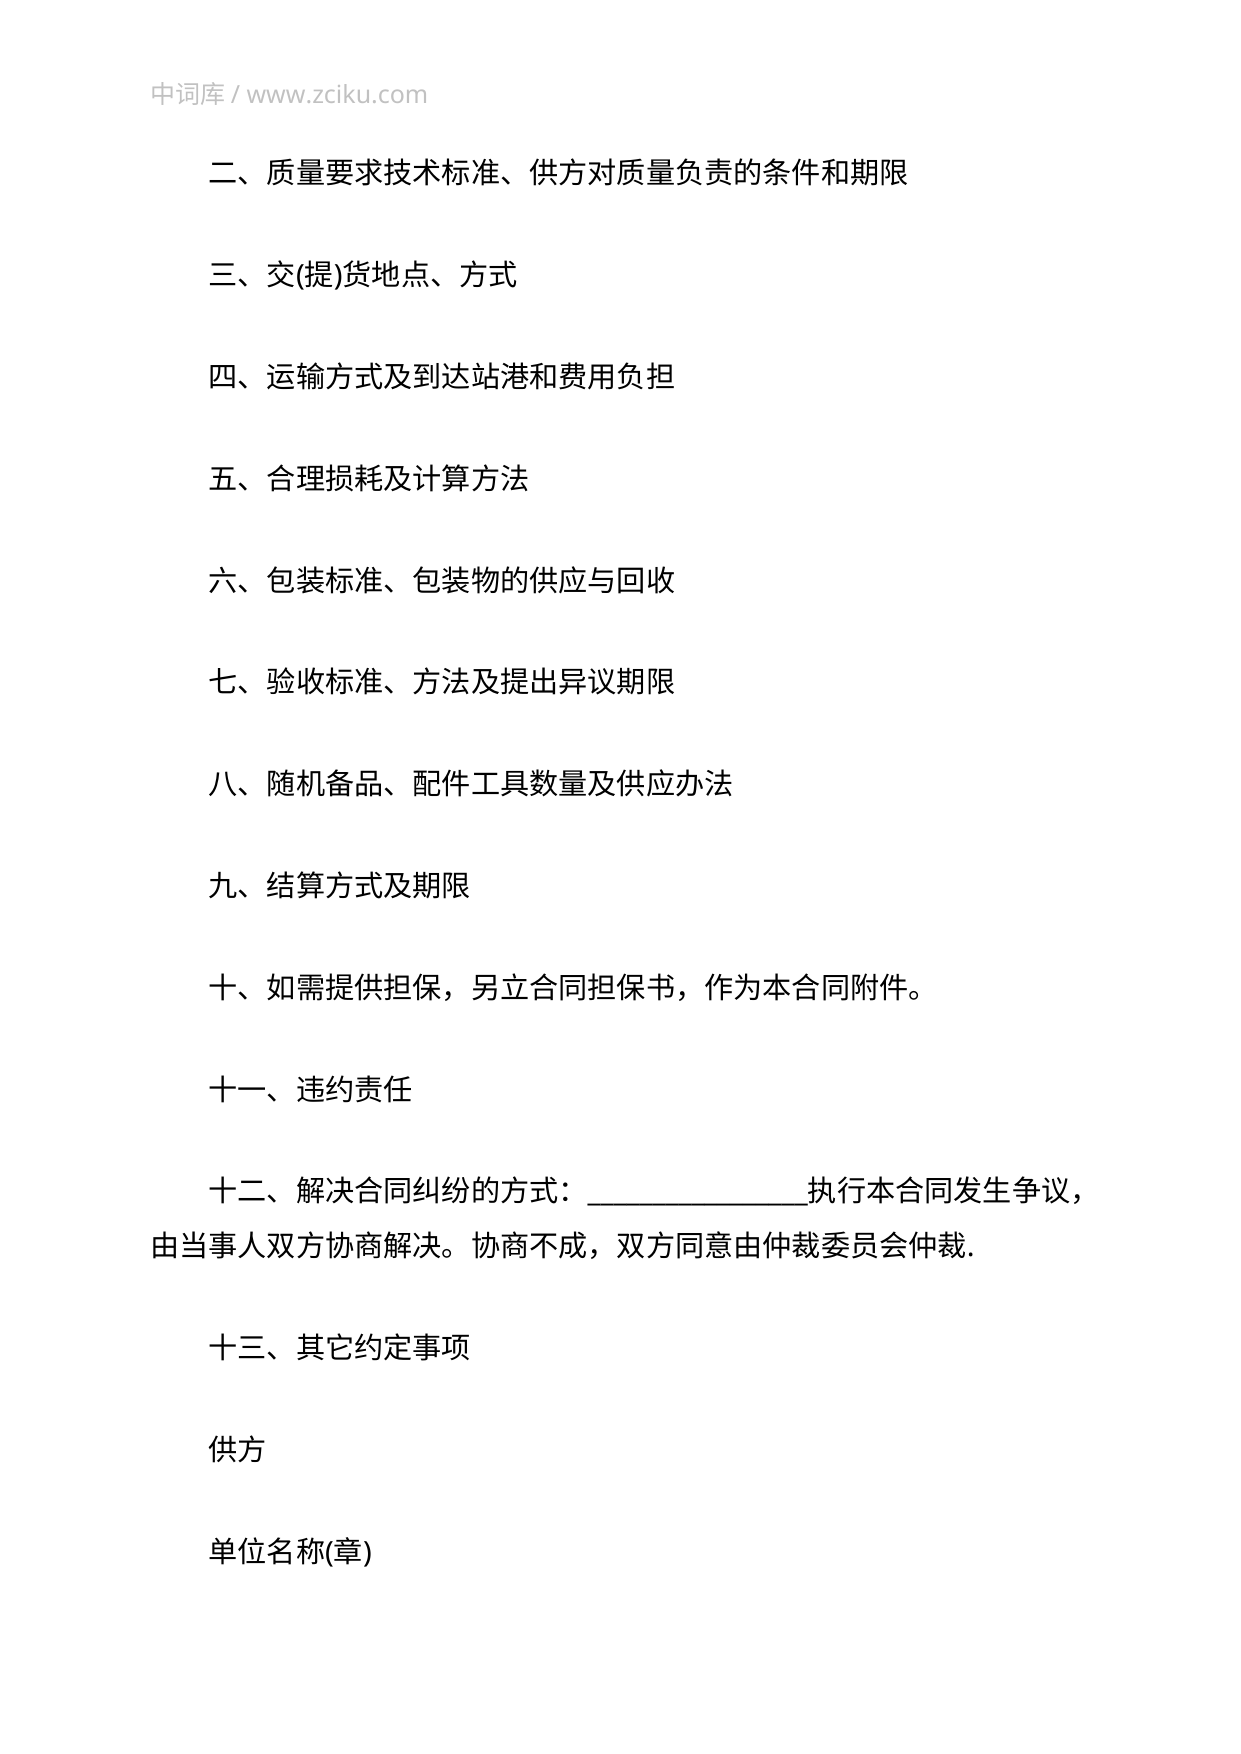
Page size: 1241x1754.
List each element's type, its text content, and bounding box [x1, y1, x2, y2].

text 十二、解决合同纠纷的方式：_________________执行本合同发生争议，由当事人双方协商解决。协商不成，双方同意由仲裁委员会仲裁. [150, 1168, 1090, 1265]
text 十一、违约责任 [150, 1066, 1090, 1108]
text 单位名称(章) [150, 1528, 1090, 1571]
text 五、合理损耗及计算方法 [150, 456, 1090, 498]
text 四、运输方式及到达站港和费用负担 [150, 354, 1090, 396]
text 六、包装标准、包装物的供应与回收 [150, 557, 1090, 599]
text 十、如需提供担保，另立合同担保书，作为本合同附件。 [150, 964, 1090, 1007]
text 十三、其它约定事项 [150, 1325, 1090, 1367]
text 供方 [150, 1427, 1090, 1469]
text 九、结算方式及期限 [150, 863, 1090, 905]
text 三、交(提)货地点、方式 [150, 252, 1090, 294]
text 七、验收标准、方法及提出异议期限 [150, 659, 1090, 701]
text 八、随机备品、配件工具数量及供应办法 [150, 761, 1090, 803]
text 二、质量要求技术标准、供方对质量负责的条件和期限 [150, 150, 1090, 192]
